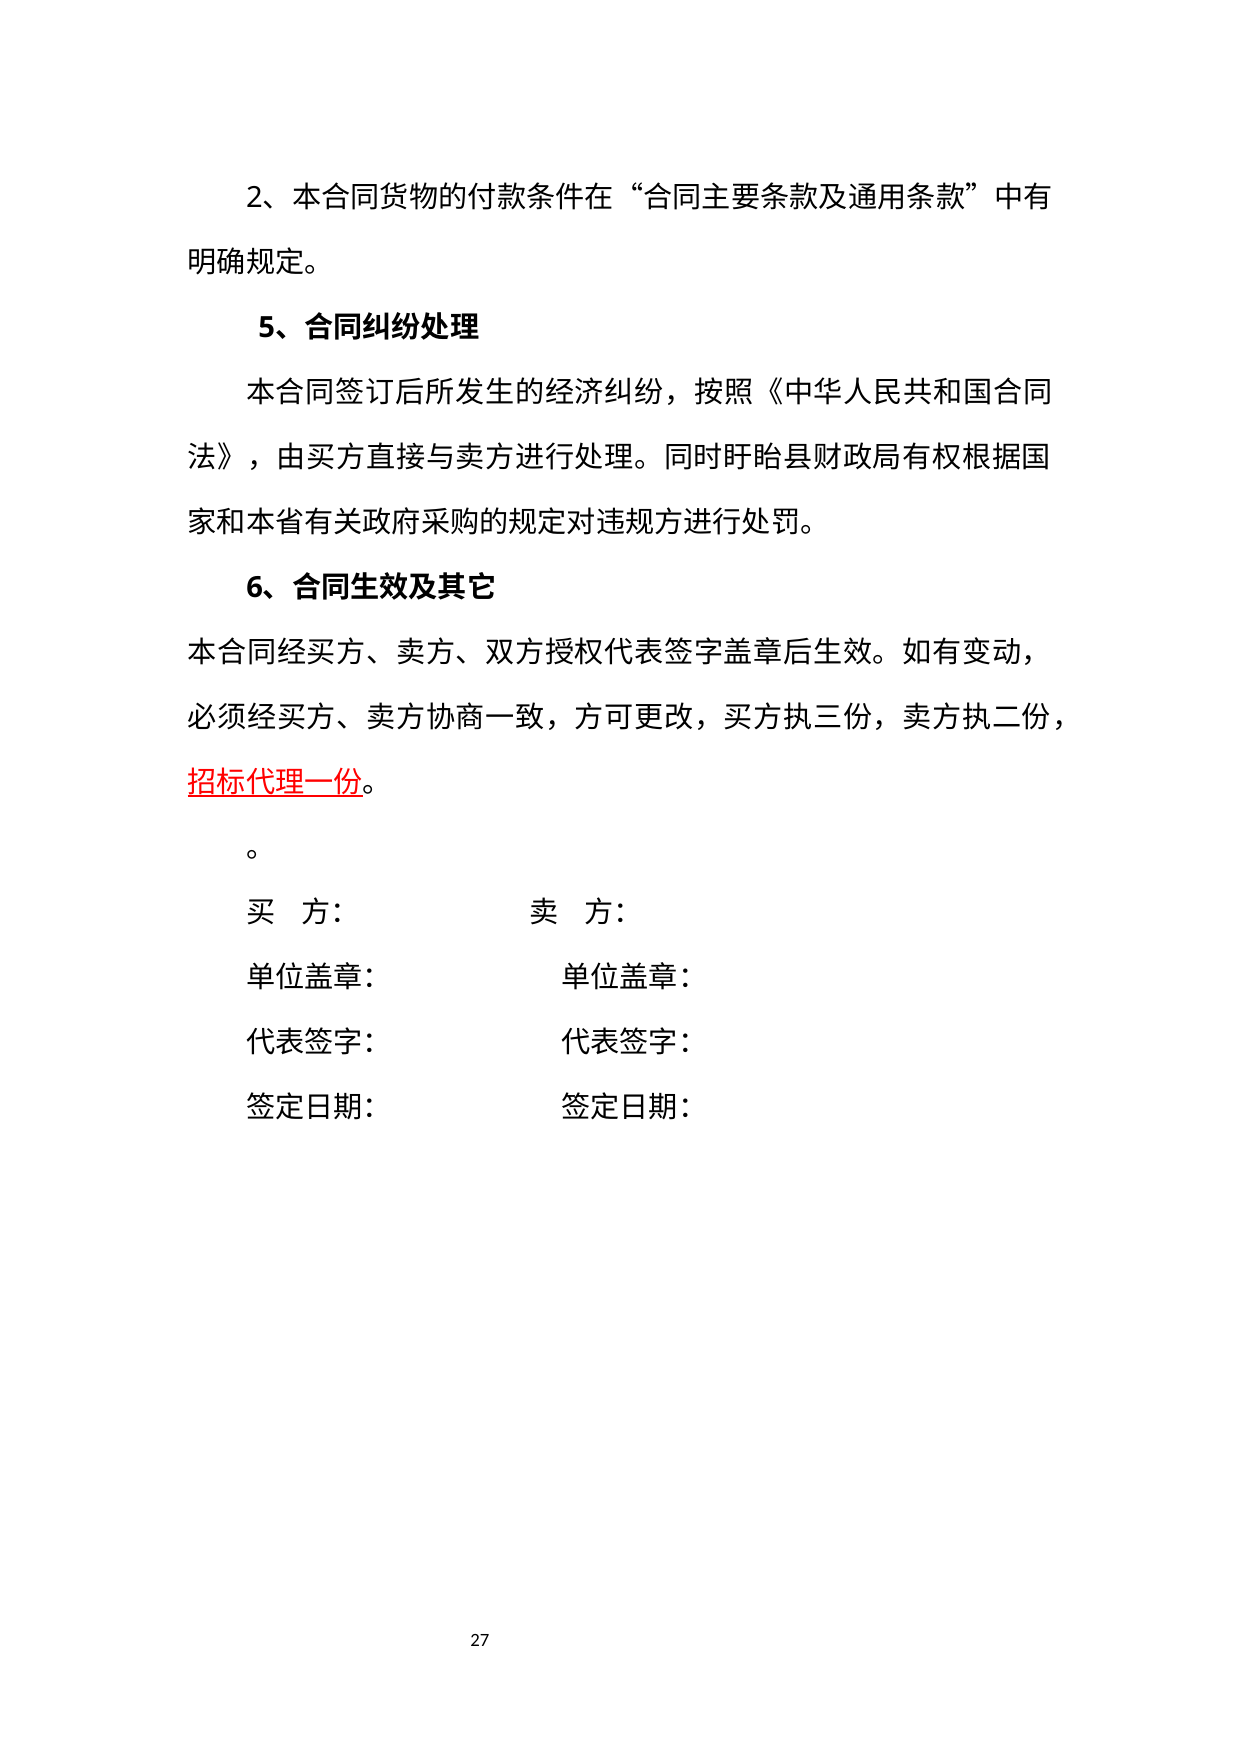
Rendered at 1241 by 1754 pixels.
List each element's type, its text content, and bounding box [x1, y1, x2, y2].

text 签定日期： 签定日期： [187, 1072, 1053, 1137]
text 5、合同纠纷处理 [187, 292, 1053, 357]
text 2、本合同货物的付款条件在“合同主要条款及通用条款”中有明确规定。 [187, 162, 1053, 292]
text 本合同签订后所发生的经济纠纷，按照《中华人民共和国合同法》，由买方直接与卖方进行处理。同时盱眙县财政局有权根据国家和本省有关政府采购的规定对违规方进行处罚。 [187, 357, 1053, 552]
text 单位盖章： 单位盖章： [187, 942, 1053, 1007]
text 本合同经买方、卖方、双方授权代表签字盖章后生效。如有变动，必须经买方、卖方协商一致，方可更改，买方执三份，卖方执二份，招标代理一份。 [187, 617, 1053, 812]
text 。 [187, 812, 1053, 877]
text 买 方： 卖 方： [187, 877, 1053, 942]
text 6、合同生效及其它 [187, 552, 1053, 617]
text 代表签字： 代表签字： [187, 1007, 1053, 1072]
